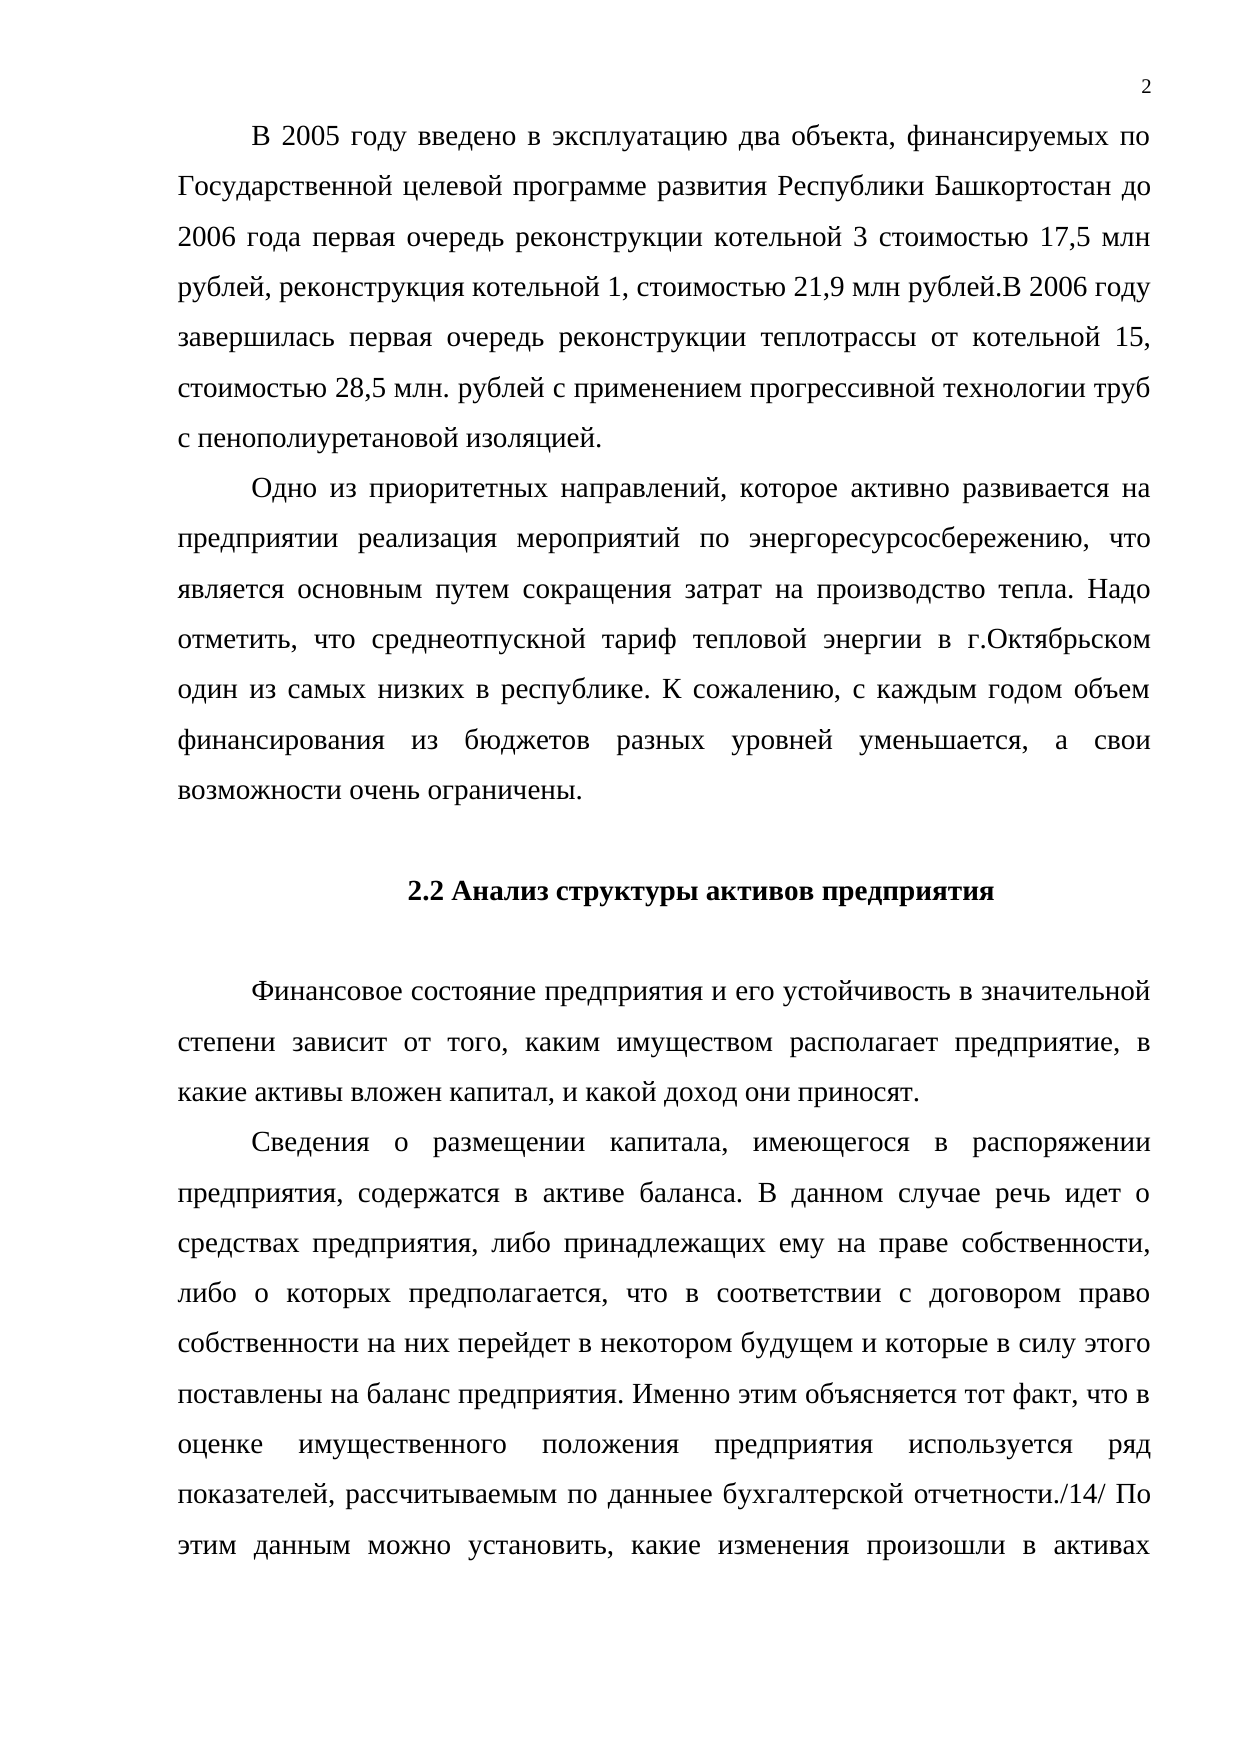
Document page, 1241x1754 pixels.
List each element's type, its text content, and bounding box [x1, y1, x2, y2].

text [177, 1124, 1152, 1560]
text 2.2 Анализ структуры активов предприятия [177, 873, 1152, 906]
text Финансовое состояние предприятия и его устойчивость в значительной степени зависит от того, каким имуществом располагает предприятие, в какие активы вложен капитал, и какой доход они приносят. [177, 973, 1152, 1108]
text Одно из приоритетных направлений, которое активно развивается на предприятии реализация мероприятий по энергоресурсосбережению, что является основным путем сокращения затрат на производство тепла. Надо отметить, что среднеотпускной тариф тепловой энергии в г.Октябрьском один из самых низких в республике. К сожалению, с каждым годом объем финансирования из бюджетов разных уровней уменьшается, а свои возможности очень ограничены. [177, 470, 1152, 806]
text В 2005 году введено в эксплуатацию два объекта, финансируемых по Государственной целевой программе развития Республики Башкортостан до 2006 года первая очередь реконструкции котельной 3 стоимостью 17,5 млн рублей, реконструкция котельной 1, стоимостью 21,9 млн рублей.В 2006 году завершилась первая очередь реконструкции теплотрассы от котельной 15, стоимостью 28,5 млн. рублей с применением прогрессивной технологии труб с пенополиуретановой изоляцией. [177, 118, 1152, 453]
